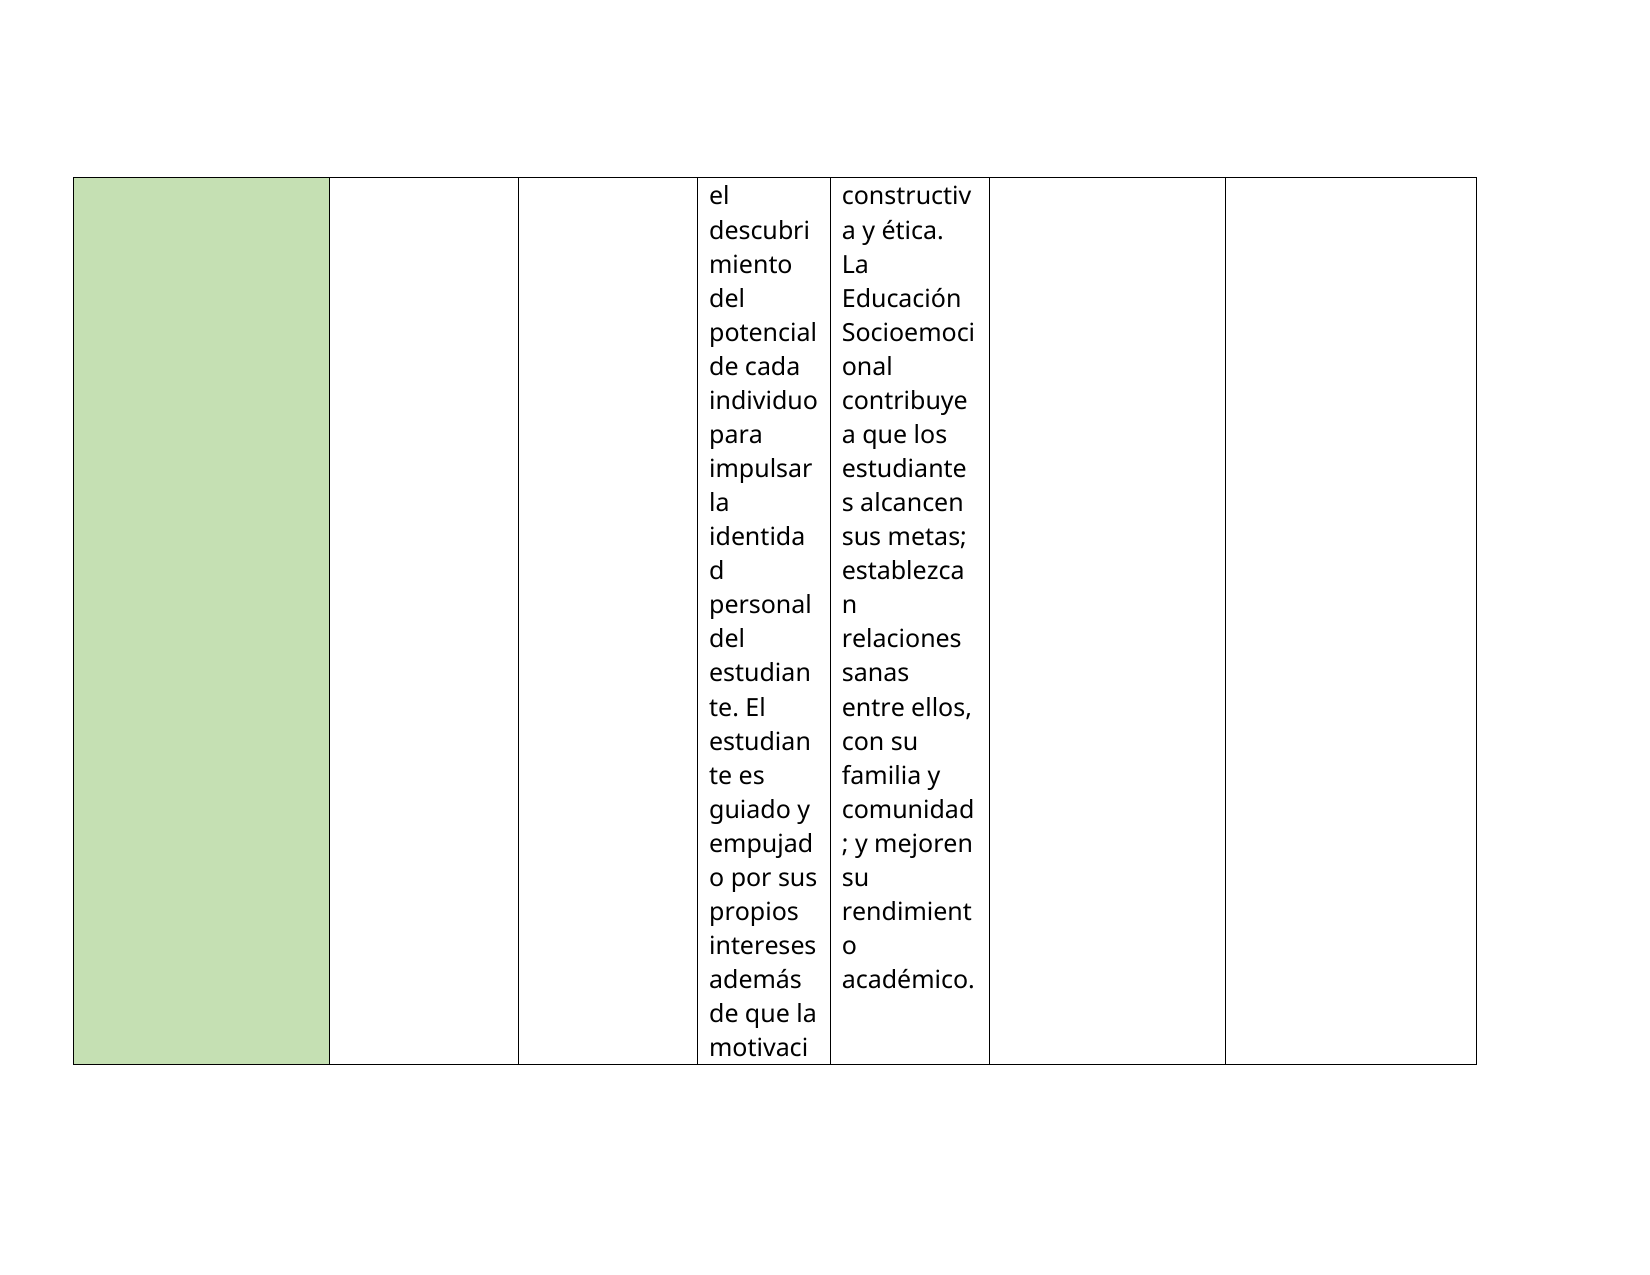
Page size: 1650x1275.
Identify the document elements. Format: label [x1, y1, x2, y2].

table_cell [519, 178, 697, 1064]
table_cell [698, 178, 830, 1064]
table_cell [831, 178, 989, 1064]
table_cell [1226, 178, 1476, 1064]
table_cell [990, 178, 1225, 1064]
table_cell [330, 178, 518, 1064]
